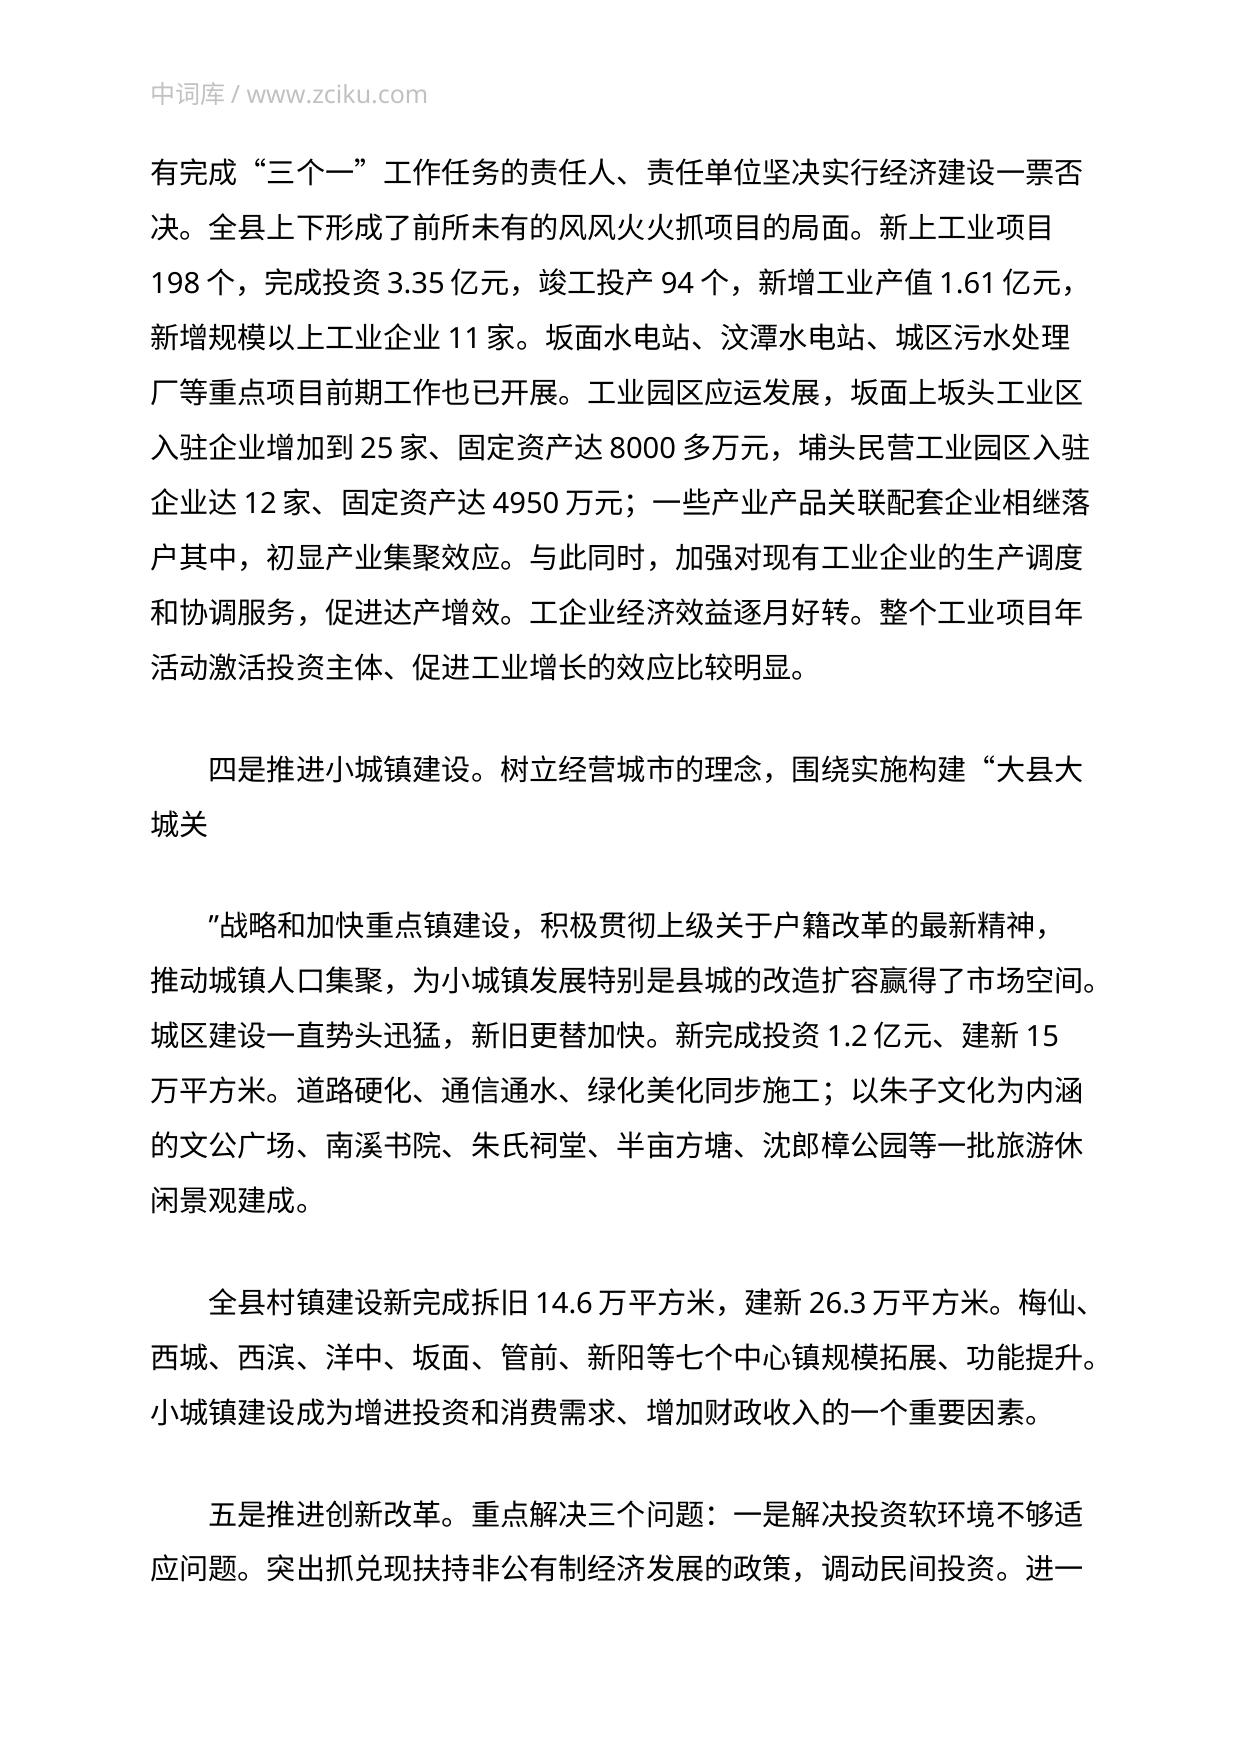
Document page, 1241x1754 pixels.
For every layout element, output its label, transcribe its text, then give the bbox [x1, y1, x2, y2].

text ”战略和加快重点镇建设，积极贯彻上级关于户籍改革的最新精神，推动城镇人口集聚，为小城镇发展特别是县城的改造扩容赢得了市场空间。城区建设一直势头迅猛，新旧更替加快。新完成投资1.2亿元、建新15万平方米。道路硬化、通信通水、绿化美化同步施工；以朱子文化为内涵的文公广场、南溪书院、朱氏祠堂、半亩方塘、沈郎樟公园等一批旅游休闲景观建成。 [150, 903, 1090, 1220]
text 全县村镇建设新完成拆旧14.6万平方米，建新26.3万平方米。梅仙、西城、西滨、洋中、坂面、管前、新阳等七个中心镇规模拓展、功能提升。小城镇建设成为增进投资和消费需求、增加财政收入的一个重要因素。 [150, 1279, 1090, 1432]
text 四是推进小城镇建设。树立经营城市的理念，围绕实施构建“大县大城关 [150, 746, 1090, 843]
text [150, 1491, 1090, 1588]
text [150, 150, 1090, 687]
